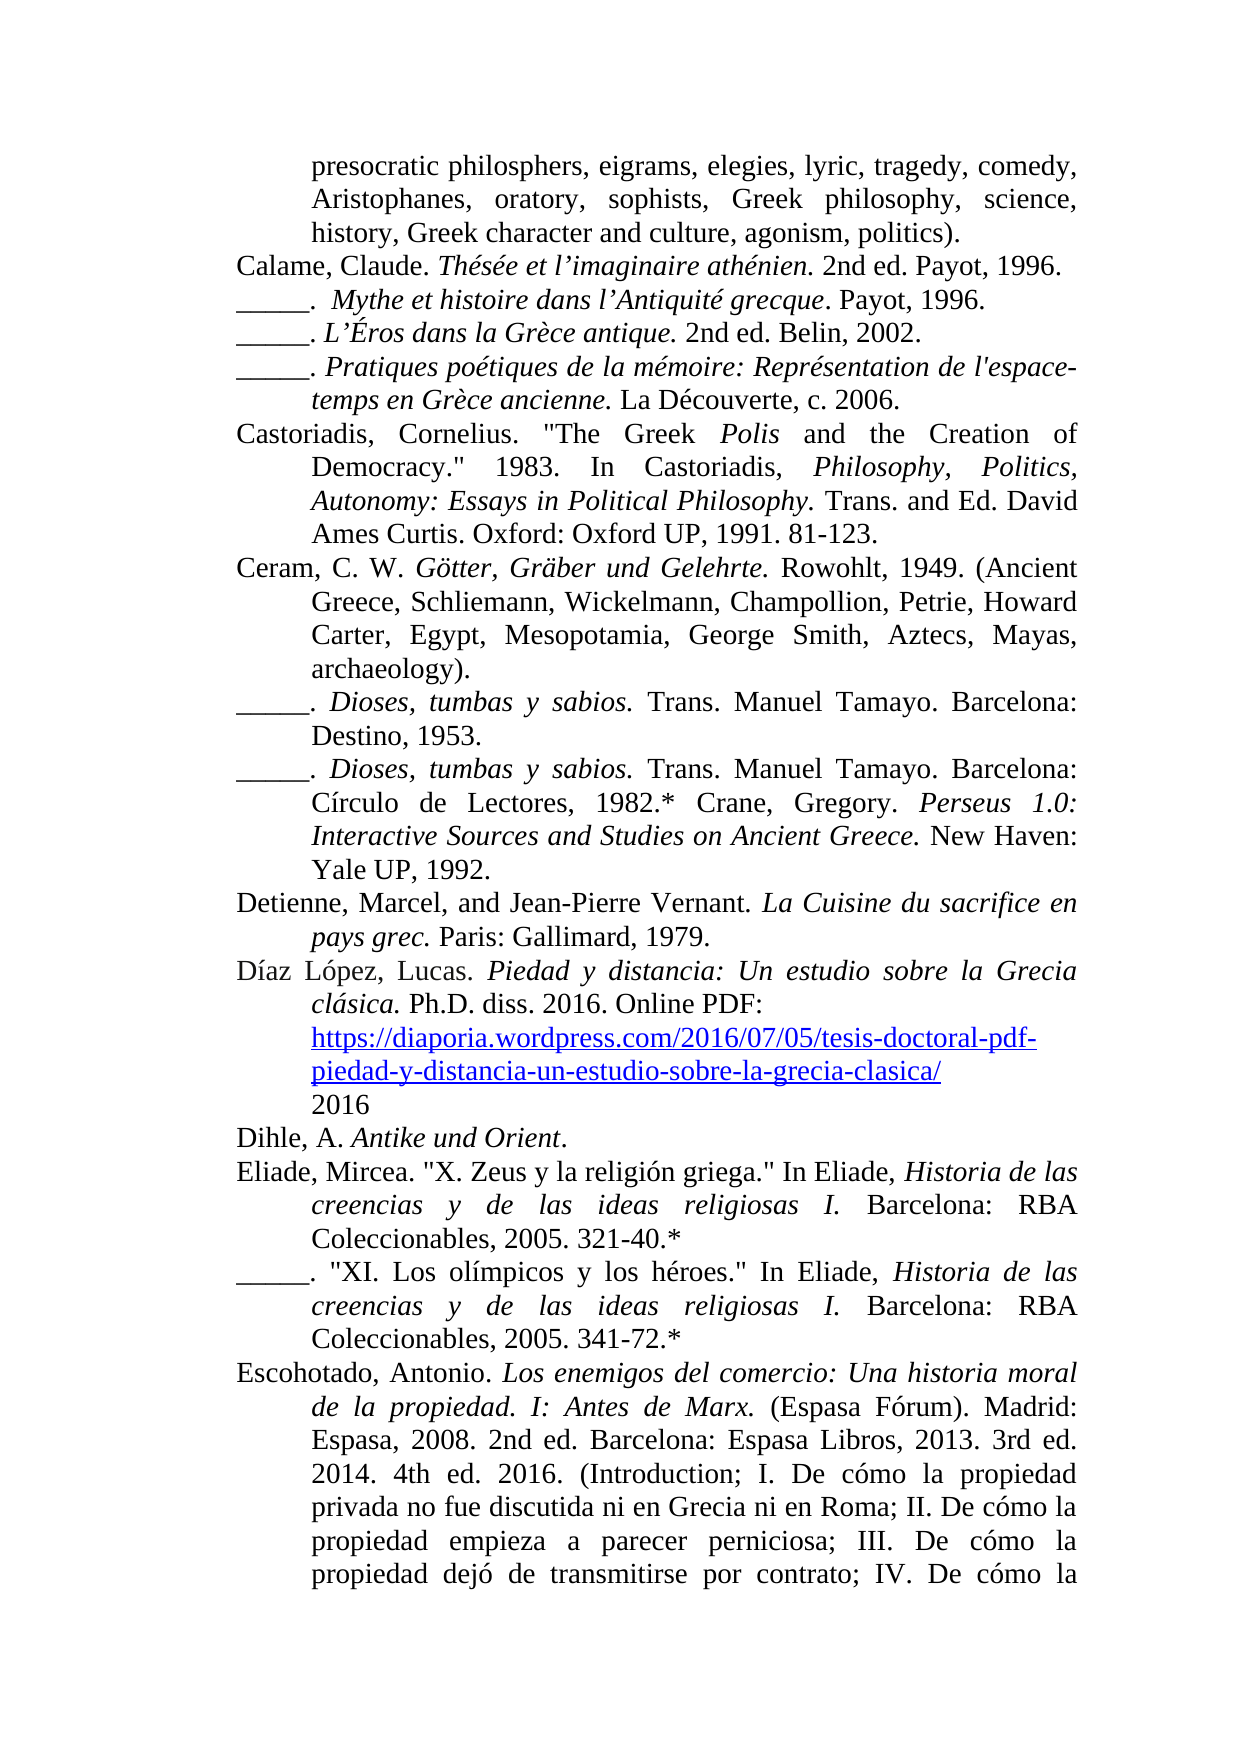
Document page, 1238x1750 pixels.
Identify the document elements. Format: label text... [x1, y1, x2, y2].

text _____. Dioses, tumbas y sabios. Trans. Manuel Tamayo. Barcelona: Destino, 1953. [236, 684, 1078, 751]
text Eliade, Mircea. "X. Zeus y la religión griega." In Eliade, Historia de las creencias y de las ideas religiosas I. Barcelona: RBA Coleccionables, 2005. 321-40.* [236, 1154, 1078, 1254]
text 2016 [236, 1087, 1078, 1120]
text Detienne, Marcel, and Jean-Pierre Vernant. La Cuisine du sacrifice en pays grec. Paris: Gallimard, 1979. [236, 886, 1078, 953]
text Ceram, C. W. Götter, Gräber und Gelehrte. Rowohlt, 1949. (Ancient Greece, Schliemann, Wickelmann, Champollion, Petrie, Howard Carter, Egypt, Mesopotamia, George Smith, Aztecs, Mayas, archaeology). [236, 550, 1078, 684]
text _____. Mythe et histoire dans l’Antiquité grecque. Payot, 1996. [236, 282, 1078, 315]
text Díaz López, Lucas. Piedad y distancia: Un estudio sobre la Grecia clásica. Ph.D. diss. 2016. Online PDF: [236, 953, 1078, 1020]
text https://diaporia.wordpress.com/2016/07/05/tesis-doctoral-pdf-piedad-y-distancia-un-estudio-sobre-la-grecia-clasica/ [236, 1020, 1078, 1087]
text Castoriadis, Cornelius. "The Greek Polis and the Creation of Democracy." 1983. In Castoriadis, Philosophy, Politics, Autonomy: Essays in Political Philosophy. Trans. and Ed. David Ames Curtis. Oxford: Oxford UP, 1991. 81-123. [236, 416, 1078, 550]
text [236, 148, 1078, 248]
text Calame, Claude. Thésée et l’imaginaire athénien. 2nd ed. Payot, 1996. [236, 248, 1078, 282]
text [236, 1355, 1078, 1590]
text _____. Pratiques poétiques de la mémoire: Représentation de l'espace-temps en Grèce ancienne. La Découverte, c. 2006. [236, 349, 1078, 416]
text _____. Dioses, tumbas y sabios. Trans. Manuel Tamayo. Barcelona: Círculo de Lectores, 1982.* Crane, Gregory. Perseus 1.0: Interactive Sources and Studies on Ancient Greece. New Haven: Yale UP, 1992. [236, 751, 1078, 886]
text Dihle, A. Antike und Orient. [236, 1120, 1078, 1154]
text _____. L’Éros dans la Grèce antique. 2nd ed. Belin, 2002. [236, 315, 1078, 349]
text _____. "XI. Los olímpicos y los héroes." In Eliade, Historia de las creencias y de las ideas religiosas I. Barcelona: RBA Coleccionables, 2005. 341-72.* [236, 1254, 1078, 1355]
